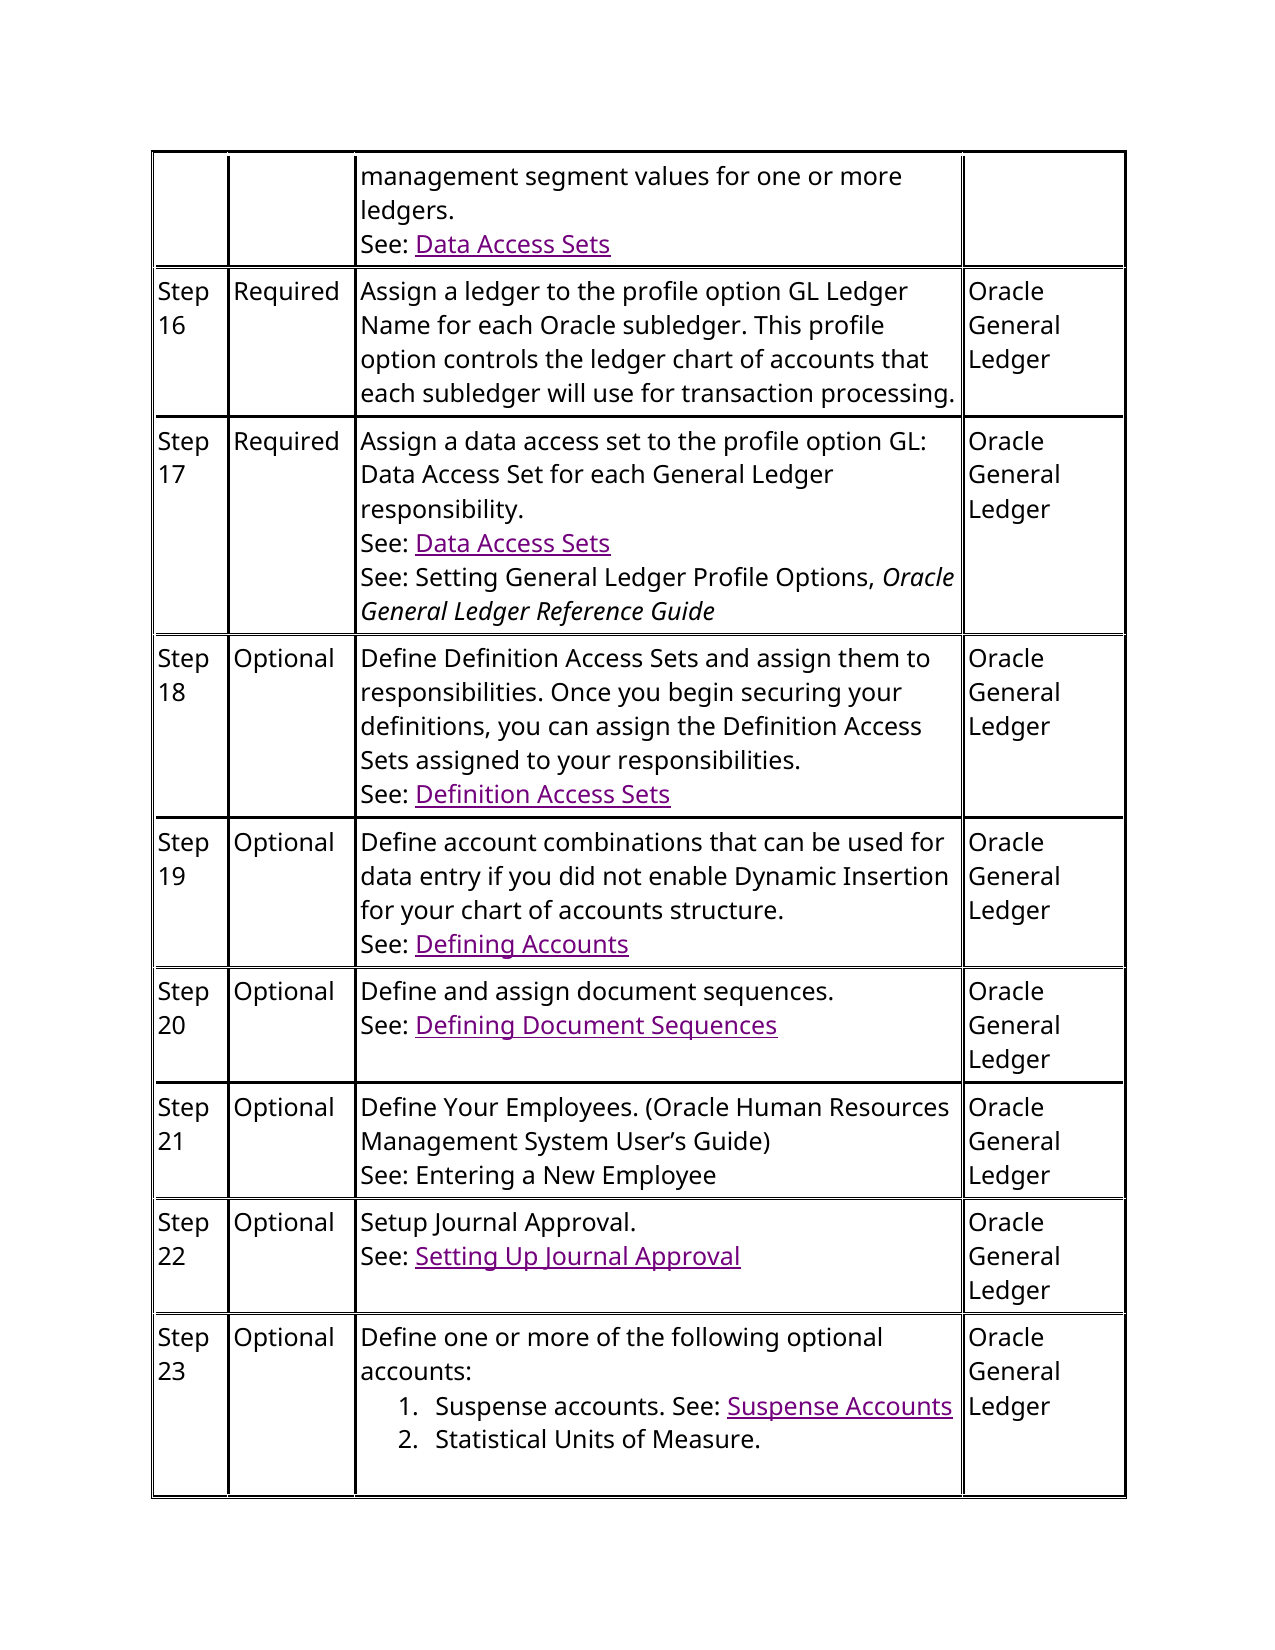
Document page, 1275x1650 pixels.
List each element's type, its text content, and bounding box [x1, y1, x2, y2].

table_cell Step 18 [154, 633, 227, 816]
table_cell Define and assign document sequences. See: Defining Document Sequences [357, 969, 961, 1081]
table_cell Define Definition Access Sets and assign them to responsibilities. Once you begin securing your definitions, you can assign the Definition Access Sets assigned to your responsibilities. See: Definition Access Sets [357, 636, 961, 816]
table_cell Step 20 [152, 966, 228, 1081]
table_cell Optional [230, 819, 354, 966]
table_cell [355, 152, 963, 265]
table_cell Step 23 [152, 1312, 228, 1495]
table_cell Assign a data access set to the profile option GL: Data Access Set for each General Ledger responsibility. See: Data Access Sets See: Setting General Ledger Profile Options, Oracle General Ledger Reference Guide [357, 418, 961, 632]
table_cell Optional [230, 969, 354, 1081]
table_cell Oracle General Ledger [965, 633, 1125, 816]
table_cell Assign a ledger to the profile option GL Ledger Name for each Oracle subledger. This profile option controls the ledger chart of accounts that each subledger will use for transaction processing. [357, 269, 961, 415]
table_cell Define Your Employees. (Oracle Human Resources Management System User’s Guide) See: Entering a New Employee [357, 1084, 961, 1196]
table_cell Oracle General Ledger [965, 816, 1124, 966]
table_cell Optional [228, 1315, 355, 1495]
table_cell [355, 1312, 963, 1495]
table_cell Oracle General Ledger [963, 966, 1126, 1081]
table_cell Step 17 [154, 415, 227, 632]
table_cell Optional [230, 636, 354, 816]
table_cell Oracle General Ledger [965, 1081, 1124, 1196]
table_cell Step 15 [154, 152, 228, 265]
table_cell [963, 153, 1124, 265]
table_cell Required [230, 269, 354, 415]
table_cell Optional [230, 1084, 354, 1196]
table_cell Required [230, 418, 354, 632]
table_cell Optional [230, 1200, 354, 1312]
table_cell Step 21 [154, 1081, 227, 1196]
table_cell Optional [228, 152, 355, 265]
table_cell Step 22 [154, 1196, 227, 1312]
table_cell Oracle General Ledger [965, 1196, 1125, 1312]
table_cell Step 16 [154, 265, 227, 415]
table_cell Define account combinations that can be used for data entry if you did not enable Dynamic Insertion for your chart of accounts structure. See: Defining Accounts [357, 819, 961, 966]
table_cell Oracle General Ledger [965, 265, 1125, 415]
table_cell Oracle General Ledger [965, 415, 1124, 632]
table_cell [963, 1312, 1126, 1495]
table_cell Setup Journal Approval. See: Setting Up Journal Approval [357, 1200, 961, 1312]
table_cell Step 19 [154, 816, 227, 966]
